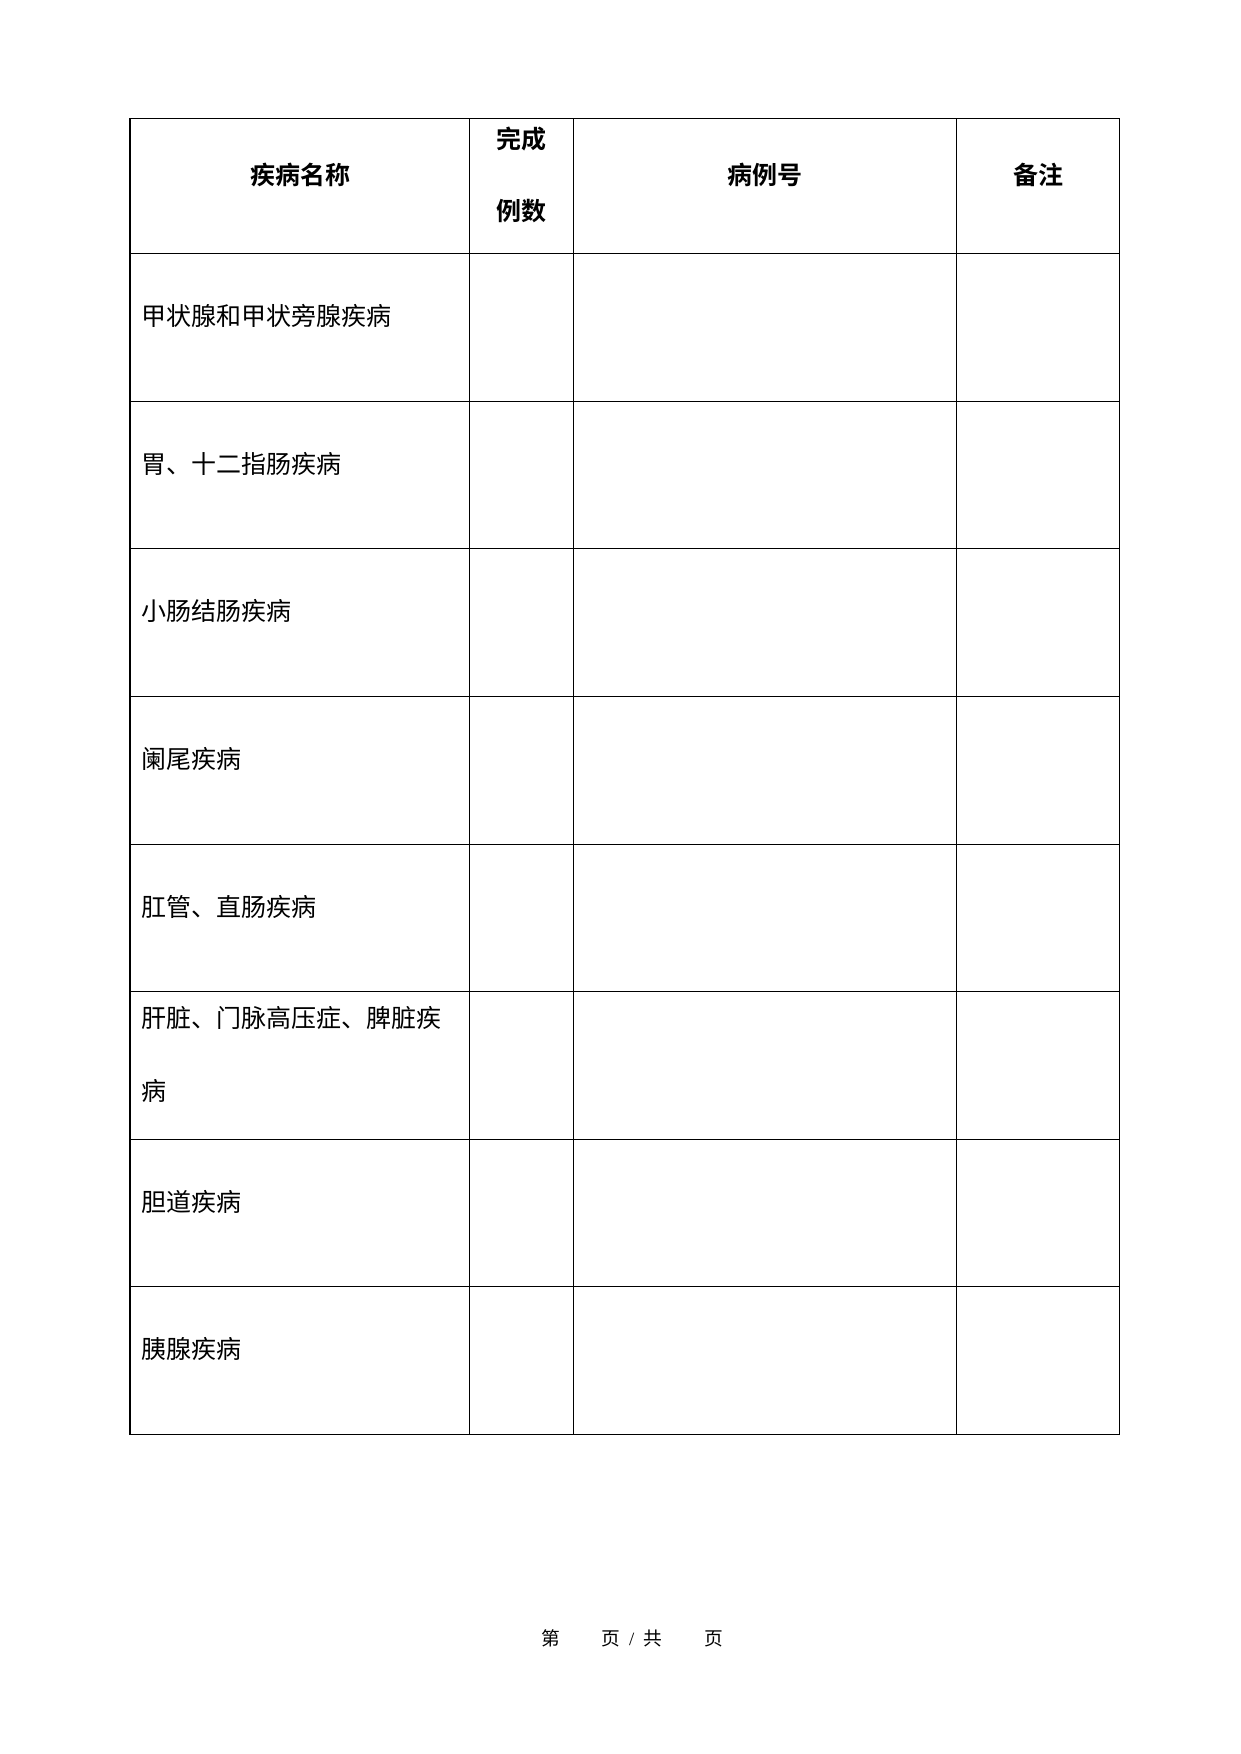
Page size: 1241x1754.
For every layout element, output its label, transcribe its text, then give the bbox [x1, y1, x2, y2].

table_header 疾病名称 [131, 119, 469, 253]
table_cell [574, 1140, 956, 1286]
table_cell [470, 845, 573, 991]
table_cell [574, 254, 956, 401]
table_cell [574, 549, 956, 696]
table_cell [470, 697, 573, 843]
table_cell [957, 549, 1119, 696]
table_cell [470, 254, 573, 401]
table_cell [574, 845, 956, 991]
table_cell 胆道疾病 [131, 1140, 469, 1286]
table_cell [470, 992, 573, 1139]
table_cell 阑尾疾病 [131, 697, 469, 843]
table_cell [957, 845, 1119, 991]
table_cell 肝脏、门脉高压症、脾脏疾病 [131, 992, 469, 1139]
table_cell 胃、十二指肠疾病 [131, 402, 469, 548]
table_cell [470, 1140, 573, 1286]
table_cell 胰腺疾病 [131, 1287, 469, 1434]
table_header 备注 [957, 119, 1119, 253]
table_cell [470, 1287, 573, 1434]
table_cell 甲状腺和甲状旁腺疾病 [131, 254, 469, 401]
table_cell [470, 549, 573, 696]
table_cell [574, 697, 956, 843]
table_cell [574, 402, 956, 548]
table_cell [957, 402, 1119, 548]
table_cell [574, 1287, 956, 1434]
table_cell 小肠结肠疾病 [131, 549, 469, 696]
table_cell [957, 1140, 1119, 1286]
table_header 完成 例数 [470, 119, 573, 253]
table_cell [574, 992, 956, 1139]
table_cell [957, 254, 1119, 401]
table_cell 肛管、直肠疾病 [131, 845, 469, 991]
table_cell [957, 697, 1119, 843]
table_cell [957, 1287, 1119, 1434]
table_cell [470, 402, 573, 548]
table_cell [957, 992, 1119, 1139]
table_header 病例号 [574, 119, 956, 253]
